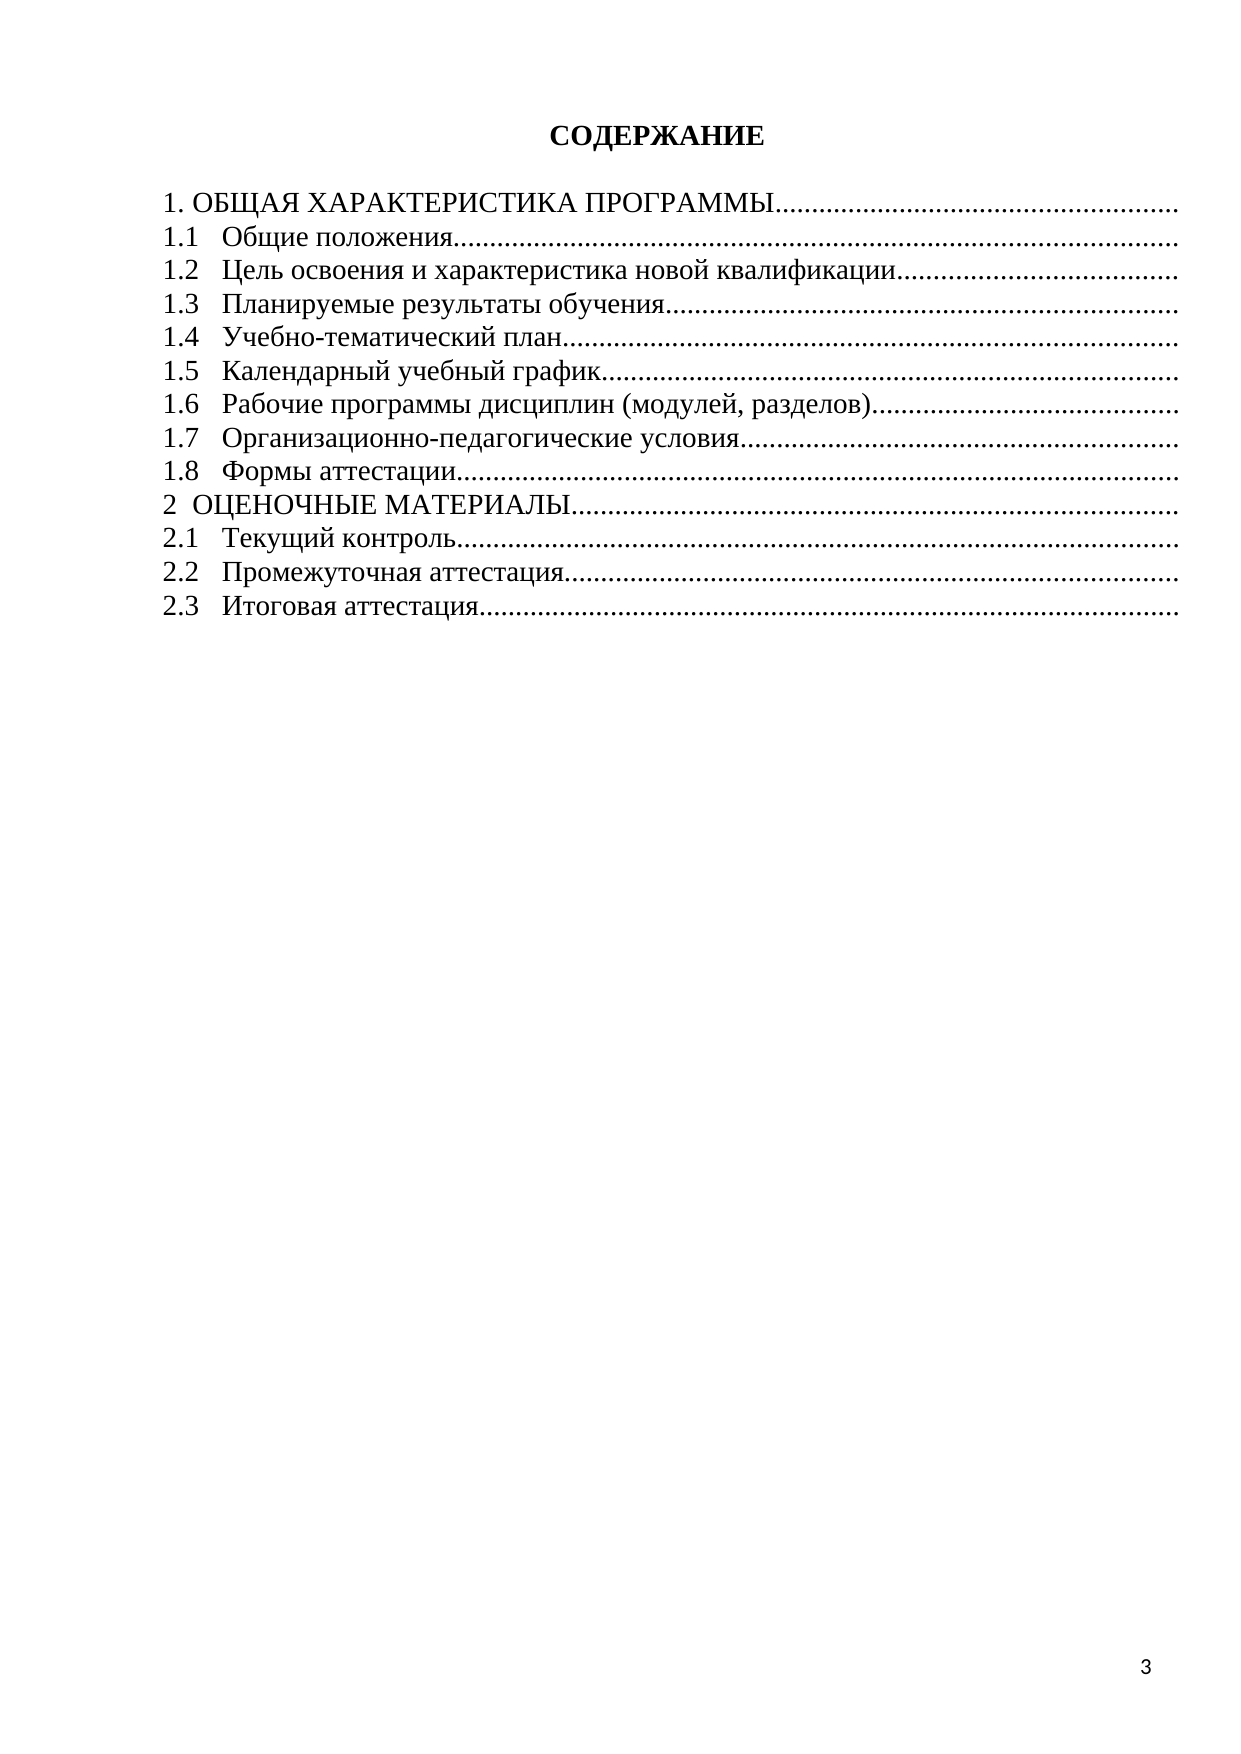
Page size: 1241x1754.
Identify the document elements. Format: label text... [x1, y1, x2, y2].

text 1.2 Цель освоения и характеристика новой квалификации [162, 252, 1152, 286]
text 2.2 Промежуточная аттестация [162, 554, 1152, 588]
text 2 ОЦЕНОЧНЫЕ МАТЕРИАЛЫ [162, 487, 1152, 521]
text 1.4 Учебно-тематический план [162, 319, 1152, 353]
text 1.3 Планируемые результаты обучения [162, 286, 1152, 319]
text 1. ОБЩАЯ ХАРАКТЕРИСТИКА ПРОГРАММЫ [162, 185, 1152, 219]
text 1.6 Рабочие программы дисциплин (модулей, разделов) [162, 386, 1152, 420]
text 2.1 Текущий контроль [162, 521, 1152, 554]
text 1.1 Общие положения [162, 219, 1152, 252]
text 2.3 Итоговая аттестация [162, 588, 1152, 621]
text 1.5 Календарный учебный график [162, 353, 1152, 386]
text СОДЕРЖАНИЕ [162, 118, 1152, 152]
text 1.7 Организационно-педагогические условия [162, 420, 1152, 453]
text 1.8 Формы аттестации [162, 453, 1152, 487]
